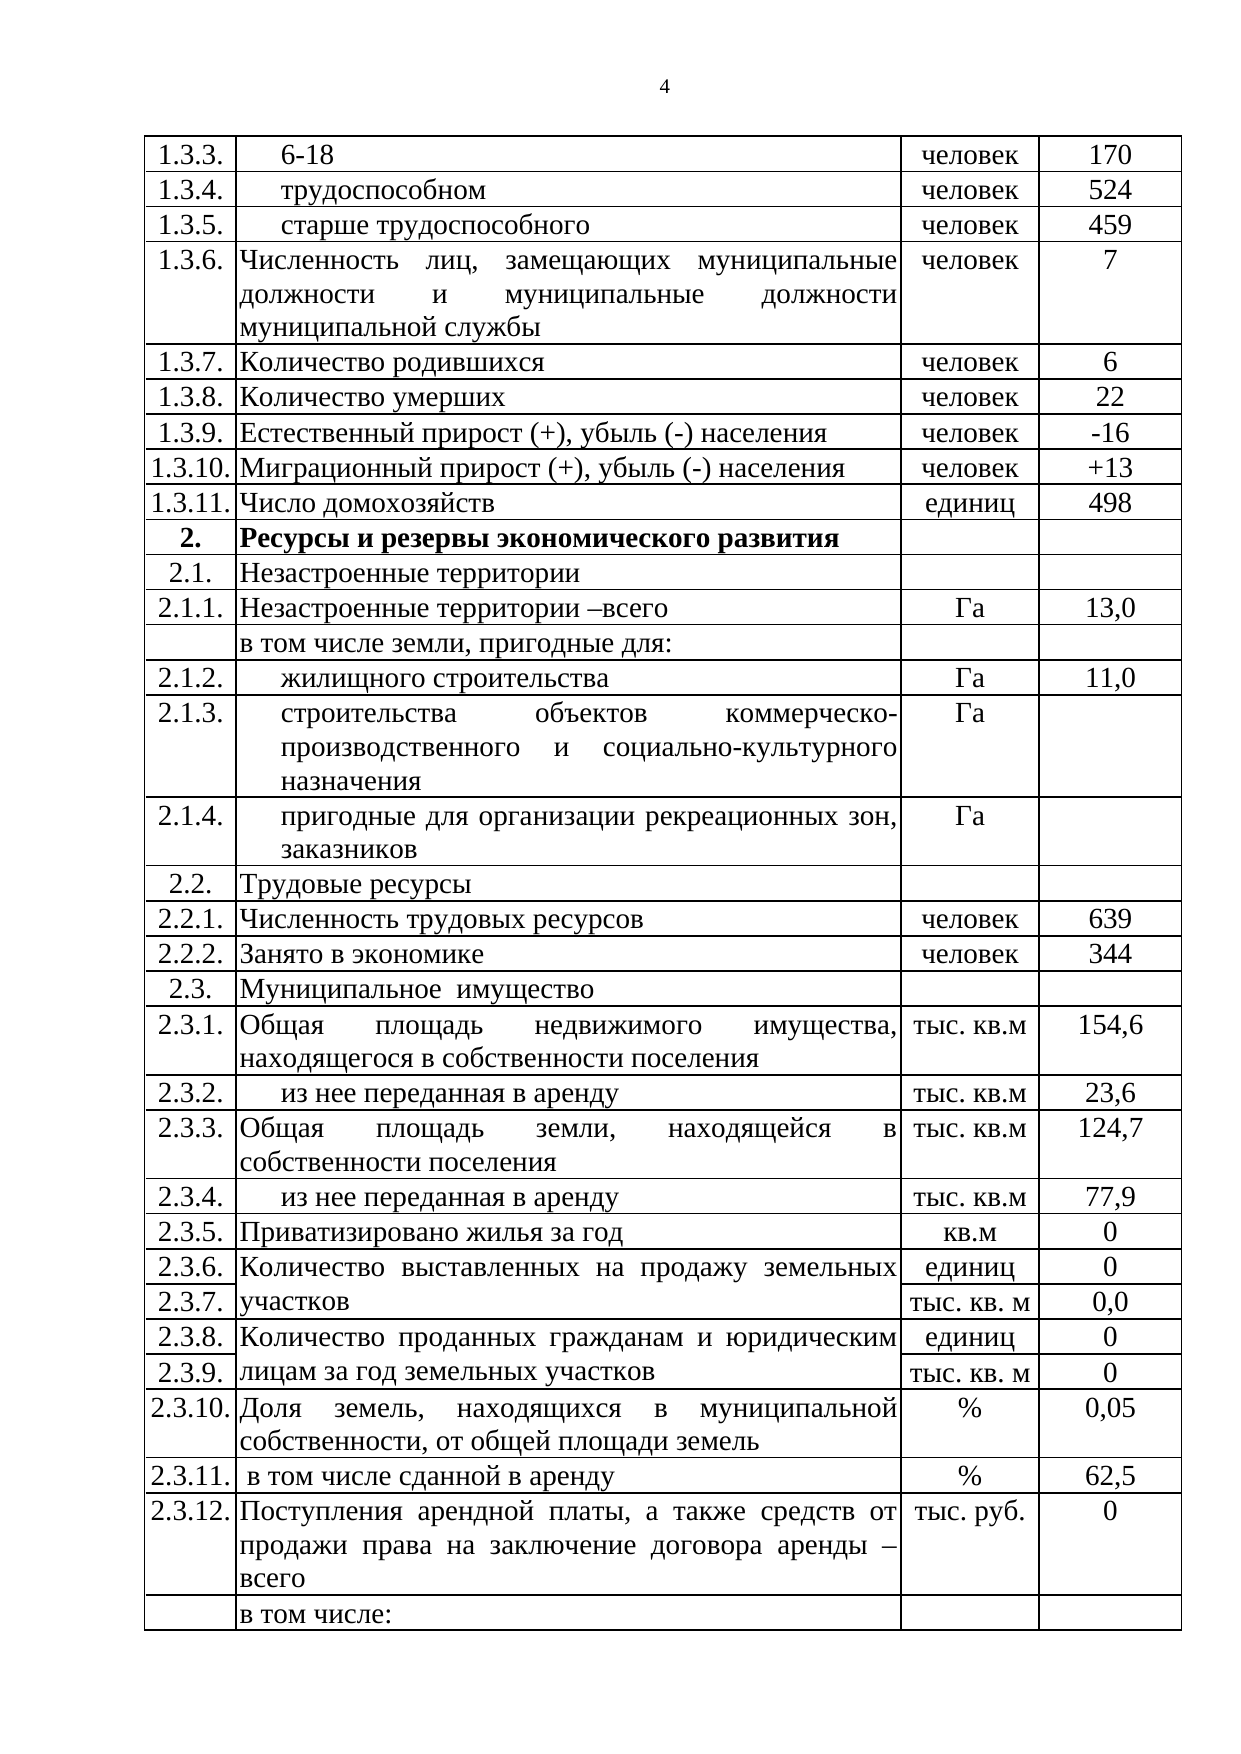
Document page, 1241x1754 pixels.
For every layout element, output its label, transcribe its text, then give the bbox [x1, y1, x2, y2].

table_cell [1040, 798, 1181, 865]
table_cell [1040, 696, 1181, 796]
table_cell человек [902, 415, 1038, 448]
table_cell строительства объектов коммерческо-производственного и социально-культурного назначения [237, 696, 900, 796]
table_cell единиц [902, 1320, 1038, 1353]
table_cell 2.2. [145, 866, 235, 900]
table_cell 1.3.8. [145, 379, 235, 413]
table_cell [145, 625, 235, 659]
table_cell старше трудоспособного [237, 207, 900, 241]
table_cell 0,05 [1040, 1390, 1181, 1457]
table_cell 1.3.7. [145, 344, 235, 378]
table_cell 2.3. [145, 971, 235, 1005]
table_cell 23,6 [1040, 1076, 1181, 1109]
table_cell Поступления арендной платы, а также средств от продажи права на заключение договора аренды – всего [237, 1494, 900, 1594]
table_cell 2.1.1. [145, 590, 235, 624]
table_cell 6-18 [237, 137, 900, 171]
table_cell 498 [1040, 485, 1181, 518]
table_cell [1040, 625, 1181, 659]
table_cell [1040, 520, 1181, 553]
table_cell Трудовые ресурсы [237, 866, 900, 900]
table_cell Численность лиц, замещающих муниципальные должности и муниципальные должности муниципальной службы [237, 242, 900, 343]
table_cell в том числе земли, пригодные для: [237, 625, 900, 659]
table_cell [902, 520, 1038, 553]
table_cell [145, 1595, 235, 1629]
table_cell Количество выставленных на продажу земельных участков [237, 1250, 900, 1318]
table_cell 0 [1040, 1320, 1181, 1353]
table_cell тыс. кв. м [902, 1285, 1038, 1318]
table_cell 2.3.1. [145, 1006, 235, 1074]
table_cell 2.3.2. [145, 1075, 235, 1109]
table_cell 2.2.1. [145, 901, 235, 935]
table_cell 6 [1040, 345, 1181, 378]
table_cell тыс. кв.м [902, 1111, 1038, 1178]
table_cell [902, 972, 1038, 1005]
table_cell 2.1. [145, 555, 235, 589]
table_cell человек [902, 172, 1038, 206]
table_cell 1.3.5. [145, 207, 235, 241]
table_cell в том числе сданной в аренду [237, 1458, 900, 1492]
table_cell кв.м [902, 1214, 1038, 1248]
table_cell 1.3.3. [145, 137, 235, 171]
table_cell жилищного строительства [237, 661, 900, 694]
table_cell Га [902, 798, 1038, 865]
table_cell [902, 866, 1038, 900]
table_cell 2.1.4. [145, 797, 235, 865]
table_cell Численность трудовых ресурсов [237, 902, 900, 935]
table_cell Га [902, 661, 1038, 694]
table_cell 77,9 [1040, 1179, 1181, 1213]
table_cell человек [902, 242, 1038, 343]
table_cell 2.1.2. [145, 660, 235, 694]
table_cell Га [902, 590, 1038, 624]
table_cell человек [902, 207, 1038, 241]
table_cell человек [902, 345, 1038, 378]
table_cell Незастроенные территории –всего [237, 590, 900, 624]
table_cell 1.3.10. [145, 449, 235, 483]
table_cell 2.3.5. [145, 1214, 235, 1248]
table_cell 524 [1040, 172, 1181, 206]
table_cell 2.3.9. [145, 1354, 235, 1388]
table_cell единиц [902, 1250, 1038, 1283]
table_cell 7 [1040, 242, 1181, 343]
table_cell тыс. кв. м [902, 1355, 1038, 1388]
table_cell Незастроенные территории [237, 555, 900, 589]
table_cell 0 [1040, 1214, 1181, 1248]
table_cell в том числе: [237, 1596, 900, 1629]
table_cell единиц [902, 485, 1038, 518]
table_cell 2.3.6. [145, 1249, 235, 1283]
table_cell тыс. кв.м [902, 1007, 1038, 1074]
table_cell человек [902, 937, 1038, 970]
table_cell Общая площадь недвижимого имущества, находящегося в собственности поселения [237, 1007, 900, 1074]
table_cell тыс. руб. [902, 1494, 1038, 1594]
table_cell [902, 1596, 1038, 1629]
table_cell 0 [1040, 1355, 1181, 1388]
table_cell +13 [1040, 450, 1181, 483]
table_cell человек [902, 902, 1038, 935]
table_cell 2. [145, 520, 235, 553]
table_cell 124,7 [1040, 1111, 1181, 1178]
table_cell 344 [1040, 937, 1181, 970]
table_cell тыс. кв.м [902, 1179, 1038, 1213]
table_cell 2.3.8. [145, 1319, 235, 1353]
table_cell 13,0 [1040, 590, 1181, 624]
table_cell % [902, 1458, 1038, 1492]
table_cell 1.3.9. [145, 414, 235, 448]
table_cell человек [902, 450, 1038, 483]
table_cell 22 [1040, 380, 1181, 413]
table_cell 2.3.11. [145, 1458, 235, 1492]
table_cell [1040, 1596, 1181, 1629]
table_cell Занято в экономике [237, 937, 900, 970]
table_cell из нее переданная в аренду [237, 1179, 900, 1213]
table_cell 2.3.7. [145, 1284, 235, 1318]
table_cell Доля земель, находящихся в муниципальной собственности, от общей площади земель [237, 1390, 900, 1457]
table_cell 62,5 [1040, 1458, 1181, 1492]
table_cell Общая площадь земли, находящейся в собственности поселения [237, 1111, 900, 1178]
table_cell Ресурсы и резервы экономического развития [237, 520, 900, 553]
table_cell 0 [1040, 1250, 1181, 1283]
table_cell [1040, 866, 1181, 900]
table_cell 0 [1040, 1494, 1181, 1594]
table_cell 1.3.11. [145, 484, 235, 518]
table_cell 11,0 [1040, 661, 1181, 694]
table_cell 2.3.10. [145, 1389, 235, 1457]
table_cell Количество умерших [237, 380, 900, 413]
table_cell Количество родившихся [237, 345, 900, 378]
table_cell Естественный прирост (+), убыль (-) населения [237, 415, 900, 448]
table_cell 170 [1040, 137, 1181, 171]
table_cell из нее переданная в аренду [237, 1076, 900, 1109]
table_cell 639 [1040, 902, 1181, 935]
table_cell Приватизировано жилья за год [237, 1214, 900, 1248]
table_cell 1.3.6. [145, 242, 235, 343]
table_cell трудоспособном [237, 172, 900, 206]
table_cell 0,0 [1040, 1285, 1181, 1318]
table_cell пригодные для организации рекреационных зон, заказников [237, 798, 900, 865]
table_cell Число домохозяйств [237, 485, 900, 518]
table_cell человек [902, 137, 1038, 171]
table_cell [902, 625, 1038, 659]
table_cell [902, 555, 1038, 589]
table_cell тыс. кв.м [902, 1076, 1038, 1109]
table_cell 459 [1040, 207, 1181, 241]
table_cell [1040, 972, 1181, 1005]
table_cell [1040, 555, 1181, 589]
table_cell 2.2.2. [145, 936, 235, 970]
table_cell Количество проданных гражданам и юридическим лицам за год земельных участков [237, 1320, 900, 1388]
table_cell Га [902, 696, 1038, 796]
table_cell 154,6 [1040, 1007, 1181, 1074]
table_cell 2.1.3. [145, 695, 235, 796]
table_cell -16 [1040, 415, 1181, 448]
table_cell Муниципальное имущество [237, 972, 900, 1005]
table_cell 2.3.3. [145, 1110, 235, 1178]
table_cell 1.3.4. [145, 172, 235, 206]
table_cell % [902, 1390, 1038, 1457]
table_cell Миграционный прирост (+), убыль (-) населения [237, 450, 900, 483]
table_cell человек [902, 380, 1038, 413]
table_cell 2.3.4. [145, 1179, 235, 1213]
table_cell 2.3.12. [145, 1493, 235, 1594]
